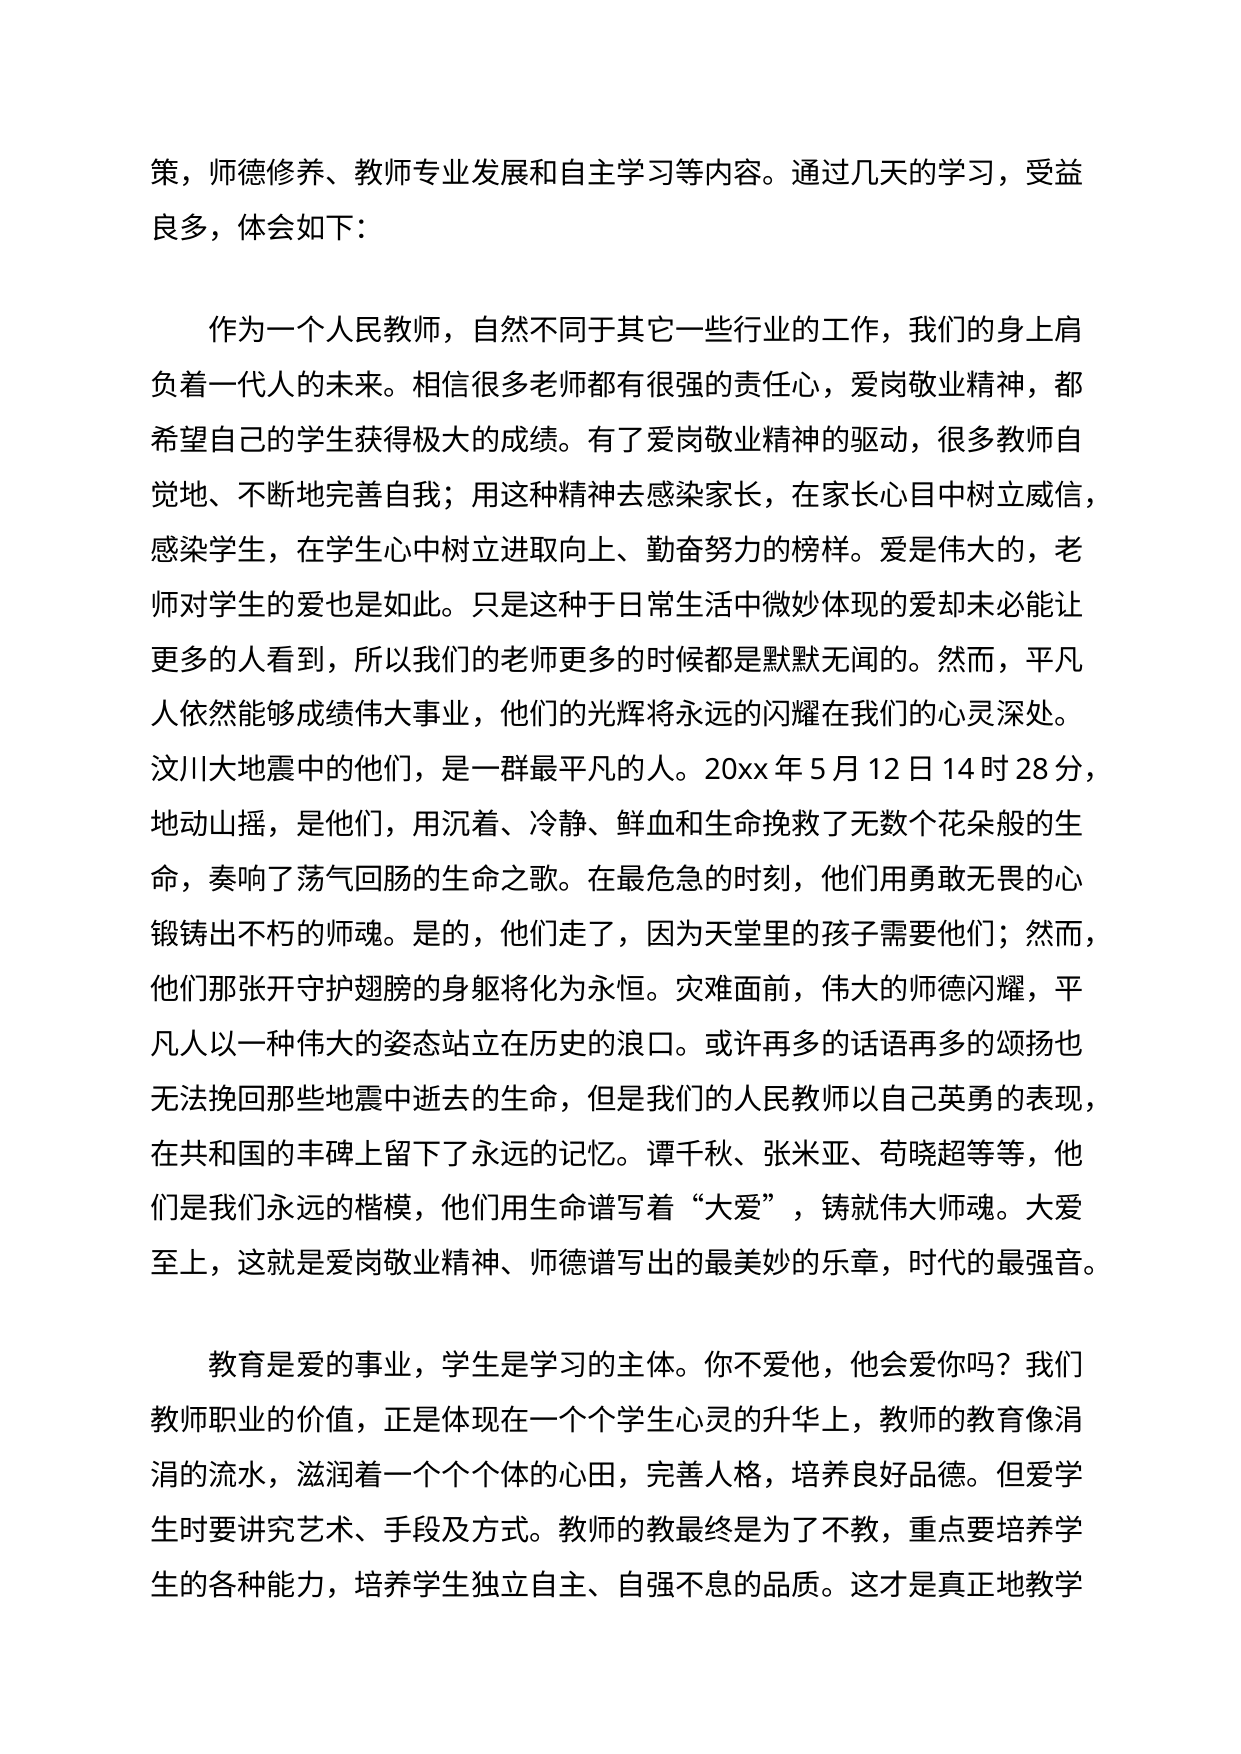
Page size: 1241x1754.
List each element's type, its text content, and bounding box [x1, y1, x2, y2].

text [150, 150, 1090, 247]
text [150, 1342, 1090, 1604]
text 作为一个人民教师，自然不同于其它一些行业的工作，我们的身上肩负着一代人的未来。相信很多老师都有很强的责任心，爱岗敬业精神，都希望自己的学生获得极大的成绩。有了爱岗敬业精神的驱动，很多教师自觉地、不断地完善自我；用这种精神去感染家长，在家长心目中树立威信，感染学生，在学生心中树立进取向上、勤奋努力的榜样。爱是伟大的，老师对学生的爱也是如此。只是这种于日常生活中微妙体现的爱却未必能让更多的人看到，所以我们的老师更多的时候都是默默无闻的。然而，平凡人依然能够成绩伟大事业，他们的光辉将永远的闪耀在我们的心灵深处。汶川大地震中的他们，是一群最平凡的人。20xx年5月12日14时28分，地动山摇，是他们，用沉着、冷静、鲜血和生命挽救了无数个花朵般的生命，奏响了荡气回肠的生命之歌。在最危急的时刻，他们用勇敢无畏的心锻铸出不朽的师魂。是的，他们走了，因为天堂里的孩子需要他们；然而，他们那张开守护翅膀的身躯将化为永恒。灾难面前，伟大的师德闪耀，平凡人以一种伟大的姿态站立在历史的浪口。或许再多的话语再多的颂扬也无法挽回那些地震中逝去的生命，但是我们的人民教师以自己英勇的表现，在共和国的丰碑上留下了永远的记忆。谭千秋、张米亚、苟晓超等等，他们是我们永远的楷模，他们用生命谱写着“大爱”，铸就伟大师魂。大爱至上，这就是爱岗敬业精神、师德谱写出的最美妙的乐章，时代的最强音。 [150, 307, 1090, 1282]
